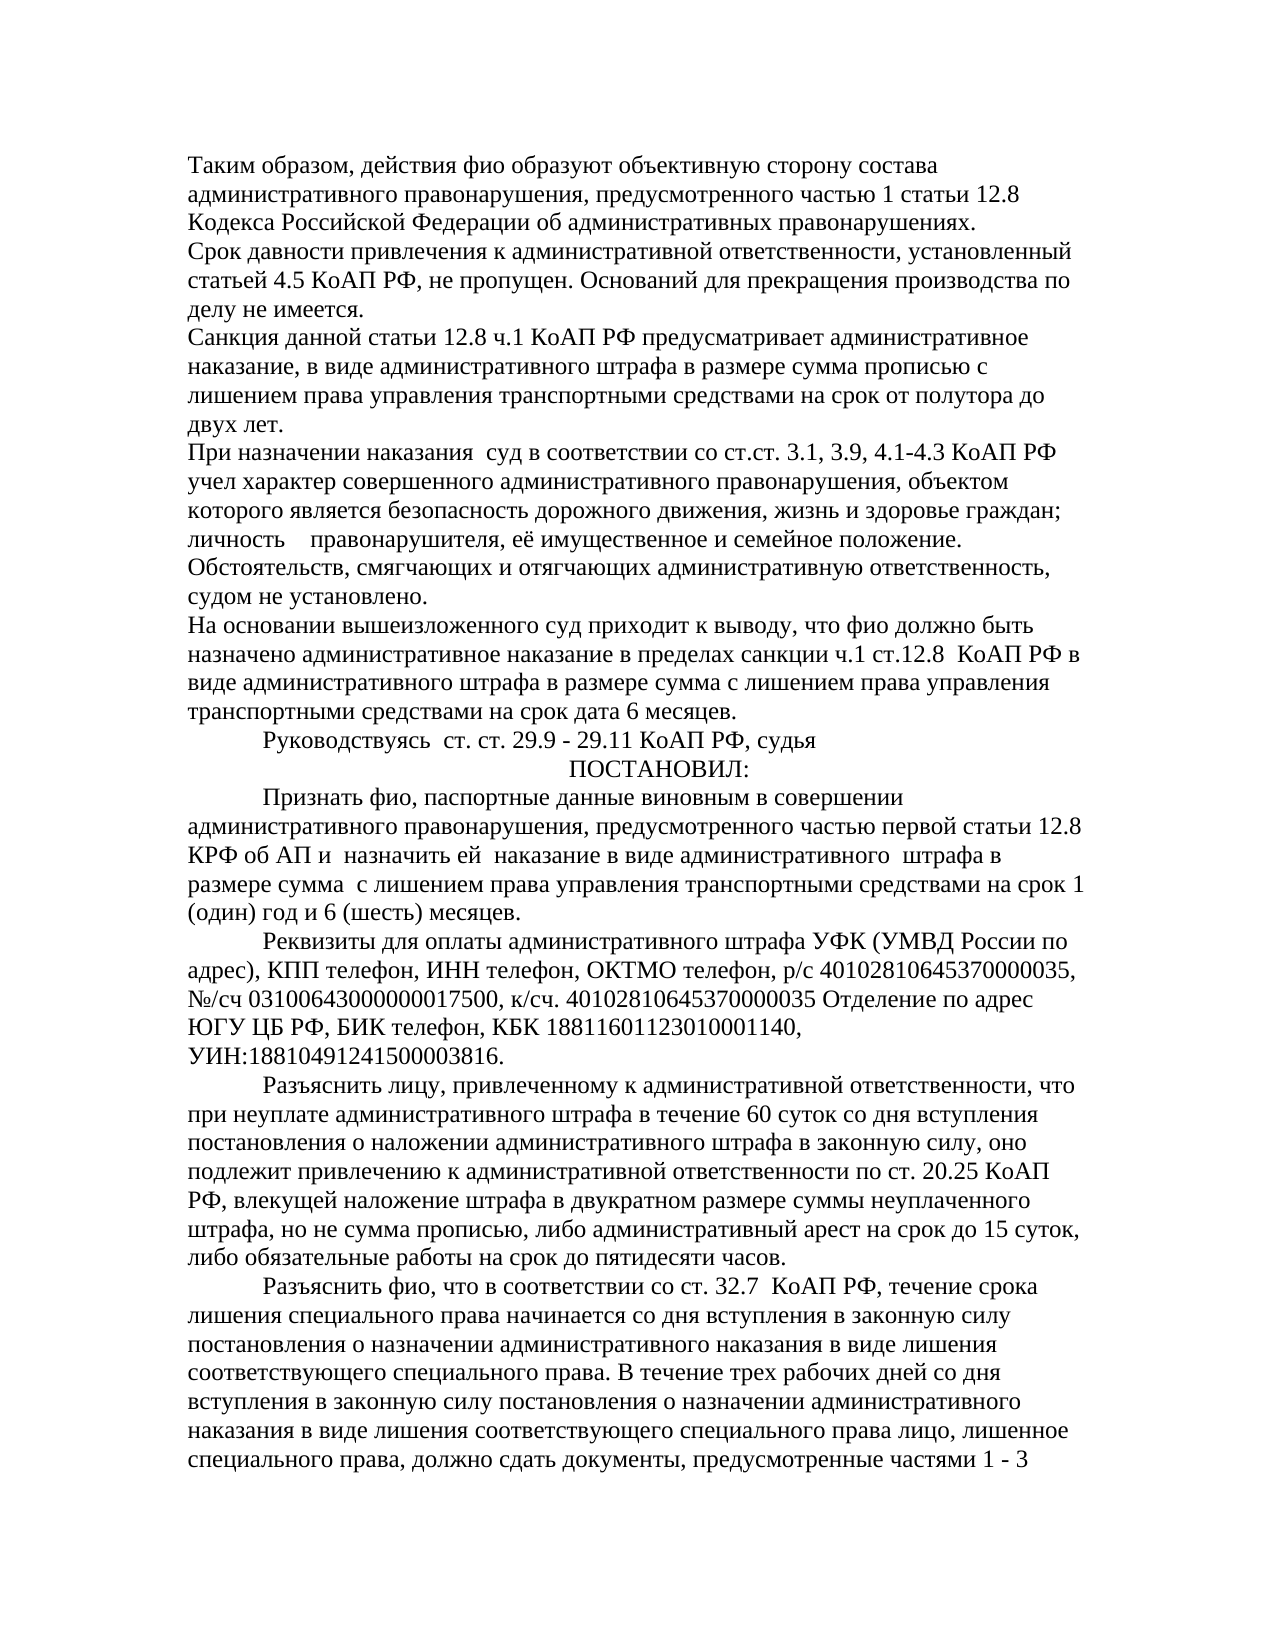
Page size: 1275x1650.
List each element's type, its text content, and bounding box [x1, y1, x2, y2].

text При назначении наказания суд в соответствии со ст.ст. 3.1, 3.9, 4.1-4.3 КоАП РФ учел характер совершенного административного правонарушения, объектом которого является безопасность дорожного движения, жизнь и здоровье граждан; личность правонарушителя, её имущественное и семейное положение. Обстоятельств, смягчающих и отягчающих административную ответственность, судом не установлено. [187, 437, 1087, 610]
text Руководствуясь ст. ст. 29.9 - 29.11 КоАП РФ, судья [187, 725, 1087, 754]
text Санкция данной статьи 12.8 ч.1 КоАП РФ предусматривает административное наказание, в виде административного штрафа в размере сумма прописью с лишением права управления транспортными средствами на срок от полутора до двух лет. [187, 322, 1087, 437]
text ПОСТАНОВИЛ: [187, 754, 1087, 782]
text Срок давности привлечения к административной ответственности, установленный статьей 4.5 КоАП РФ, не пропущен. Оснований для прекращения производства по делу не имеется. [187, 236, 1087, 322]
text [187, 1271, 1087, 1472]
text На основании вышеизложенного суд приходит к выводу, что фио должно быть назначено административное наказание в пределах санкции ч.1 ст.12.8 КоАП РФ в виде административного штрафа в размере сумма с лишением права управления транспортными средствами на срок дата 6 месяцев. [187, 610, 1087, 725]
text Таким образом, действия фио образуют объективную сторону состава административного правонарушения, предусмотренного частью 1 статьи 12.8 Кодекса Российской Федерации об административных правонарушениях. [187, 150, 1087, 236]
text Признать фио, паспортные данные виновным в совершении административного правонарушения, предусмотренного частью первой статьи 12.8 КРФ об АП и назначить ей наказание в виде административного штрафа в размере сумма с лишением права управления транспортными средствами на срок 1 (один) год и 6 (шесть) месяцев. [187, 782, 1087, 926]
text Разъяснить лицу, привлеченному к административной ответственности, что при неуплате административного штрафа в течение 60 суток со дня вступления постановления о наложении административного штрафа в законную силу, оно подлежит привлечению к административной ответственности по ст. 20.25 КоАП РФ, влекущей наложение штрафа в двукратном размере суммы неуплаченного штрафа, но не сумма прописью, либо административный арест на срок до 15 суток, либо обязательные работы на срок до пятидесяти часов. [187, 1070, 1087, 1271]
text Реквизиты для оплаты административного штрафа УФК (УМВД России по адрес), КПП телефон, ИНН телефон, ОКТМО телефон, р/с 40102810645370000035, №/сч 03100643000000017500, к/сч. 40102810645370000035 Отделение по адрес ЮГУ ЦБ РФ, БИК телефон, КБК 18811601123010001140, УИН:18810491241500003816. [187, 926, 1087, 1070]
